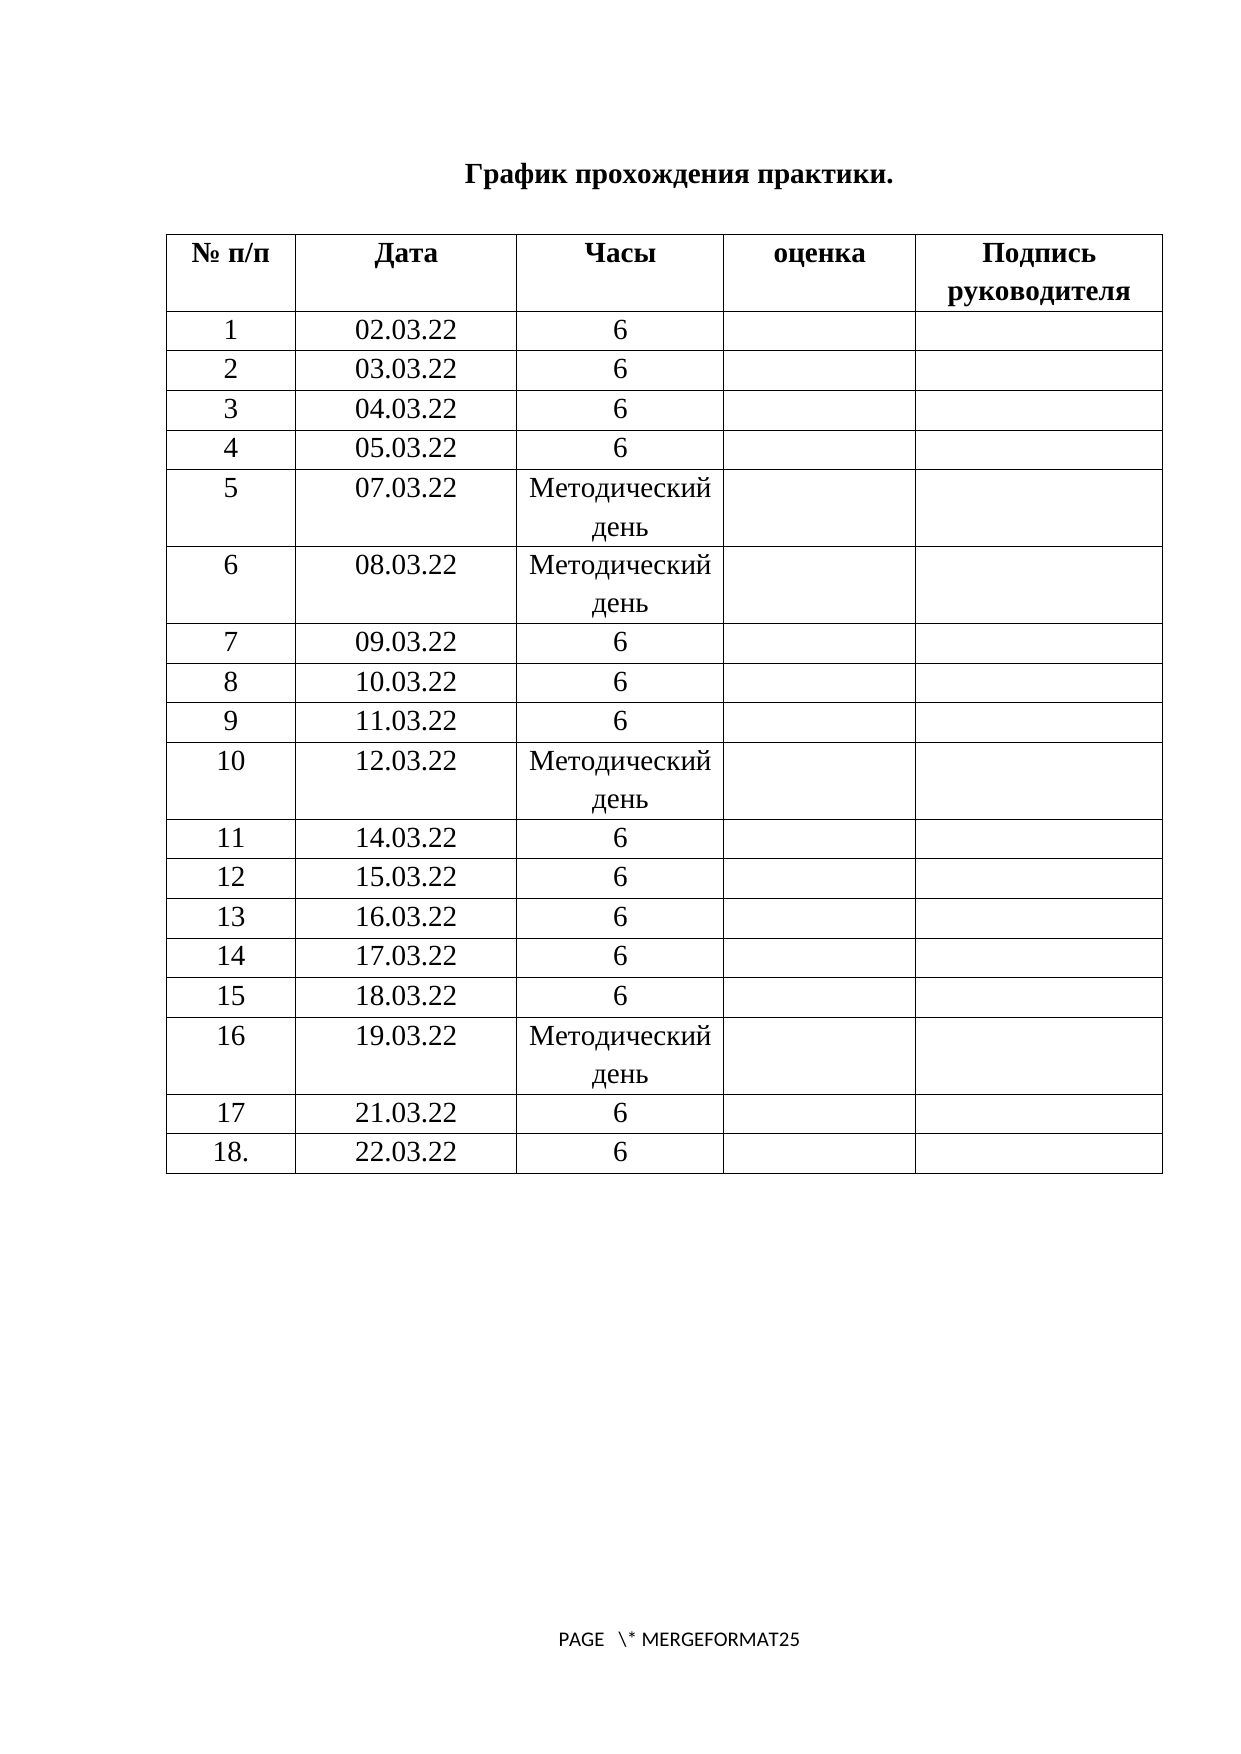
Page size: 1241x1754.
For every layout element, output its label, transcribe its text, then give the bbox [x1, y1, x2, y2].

table_cell Методический день [517, 547, 723, 623]
table_header № п/п [167, 235, 295, 311]
table_cell Методический день [517, 1018, 723, 1094]
table_cell Методический день [517, 743, 723, 819]
table_cell [916, 470, 1162, 546]
table_cell 15 [167, 978, 295, 1017]
table_cell 18. [167, 1134, 295, 1173]
table_cell 11 [167, 820, 295, 858]
table_cell 16 [167, 1018, 295, 1094]
table_cell [724, 978, 915, 1017]
table_cell 17 [167, 1095, 295, 1133]
table_cell 18.03.22 [296, 978, 516, 1017]
table_cell [916, 859, 1162, 898]
table_cell [724, 1095, 915, 1133]
table_cell [916, 899, 1162, 937]
table_cell [916, 664, 1162, 702]
table_cell Методический день [517, 470, 723, 546]
table_cell 09.03.22 [296, 624, 516, 663]
table_cell [724, 624, 915, 663]
table_cell 16.03.22 [296, 899, 516, 937]
table_cell [916, 978, 1162, 1017]
table_cell 6 [517, 703, 723, 742]
table_header Дата [296, 235, 516, 311]
table_cell 19.03.22 [296, 1018, 516, 1094]
table_cell [724, 470, 915, 546]
table_cell 04.03.22 [296, 391, 516, 429]
table_cell [724, 859, 915, 898]
table_cell [724, 743, 915, 819]
table_cell 3 [167, 391, 295, 429]
table_cell 13 [167, 899, 295, 937]
table_header Подпись руководителя [916, 235, 1162, 311]
table_cell 6 [517, 820, 723, 858]
table_cell 6 [167, 547, 295, 623]
table_cell 7 [167, 624, 295, 663]
table_cell 1 [167, 312, 295, 350]
table_cell [916, 703, 1162, 742]
table_cell 6 [517, 624, 723, 663]
table_cell [724, 1018, 915, 1094]
table_cell 17.03.22 [296, 939, 516, 977]
text График прохождения практики. [177, 157, 1181, 190]
table_cell 6 [517, 978, 723, 1017]
table_cell 14 [167, 939, 295, 977]
table_header Часы [517, 235, 723, 311]
table_cell [724, 703, 915, 742]
table_cell 07.03.22 [296, 470, 516, 546]
table_cell 14.03.22 [296, 820, 516, 858]
table_cell 5 [167, 470, 295, 546]
table_cell [916, 624, 1162, 663]
table_cell 6 [517, 939, 723, 977]
table_cell 22.03.22 [296, 1134, 516, 1173]
table_cell 12.03.22 [296, 743, 516, 819]
table_cell 2 [167, 351, 295, 390]
table_cell 6 [517, 1095, 723, 1133]
table_cell 6 [517, 859, 723, 898]
table_cell [724, 351, 915, 390]
table_cell [724, 312, 915, 350]
table_cell [916, 351, 1162, 390]
table_cell [724, 1134, 915, 1173]
table_cell 05.03.22 [296, 431, 516, 469]
table_cell [724, 547, 915, 623]
table_cell 6 [517, 664, 723, 702]
table_cell [724, 391, 915, 429]
table_cell [916, 431, 1162, 469]
table_cell 15.03.22 [296, 859, 516, 898]
table_cell 6 [517, 312, 723, 350]
table_cell [916, 820, 1162, 858]
table_cell [724, 664, 915, 702]
table_cell [724, 939, 915, 977]
table_cell 03.03.22 [296, 351, 516, 390]
table_cell [724, 899, 915, 937]
table_cell [724, 820, 915, 858]
table_cell [916, 939, 1162, 977]
table_cell [916, 1134, 1162, 1173]
table_cell [916, 1095, 1162, 1133]
table_cell [916, 391, 1162, 429]
table_cell 4 [167, 431, 295, 469]
table_cell 11.03.22 [296, 703, 516, 742]
table_cell 6 [517, 899, 723, 937]
table_cell 21.03.22 [296, 1095, 516, 1133]
table_cell [724, 431, 915, 469]
table_cell [916, 1018, 1162, 1094]
table_cell 6 [517, 391, 723, 429]
table_cell 10 [167, 743, 295, 819]
table_cell 9 [167, 703, 295, 742]
table_cell [916, 312, 1162, 350]
table_cell 08.03.22 [296, 547, 516, 623]
table_header оценка [724, 235, 915, 311]
table_cell 6 [517, 1134, 723, 1173]
table_cell [916, 743, 1162, 819]
table_cell [916, 547, 1162, 623]
table_cell 6 [517, 351, 723, 390]
table_cell 6 [517, 431, 723, 469]
table_cell 8 [167, 664, 295, 702]
table_cell 12 [167, 859, 295, 898]
table_cell 02.03.22 [296, 312, 516, 350]
table_cell 10.03.22 [296, 664, 516, 702]
